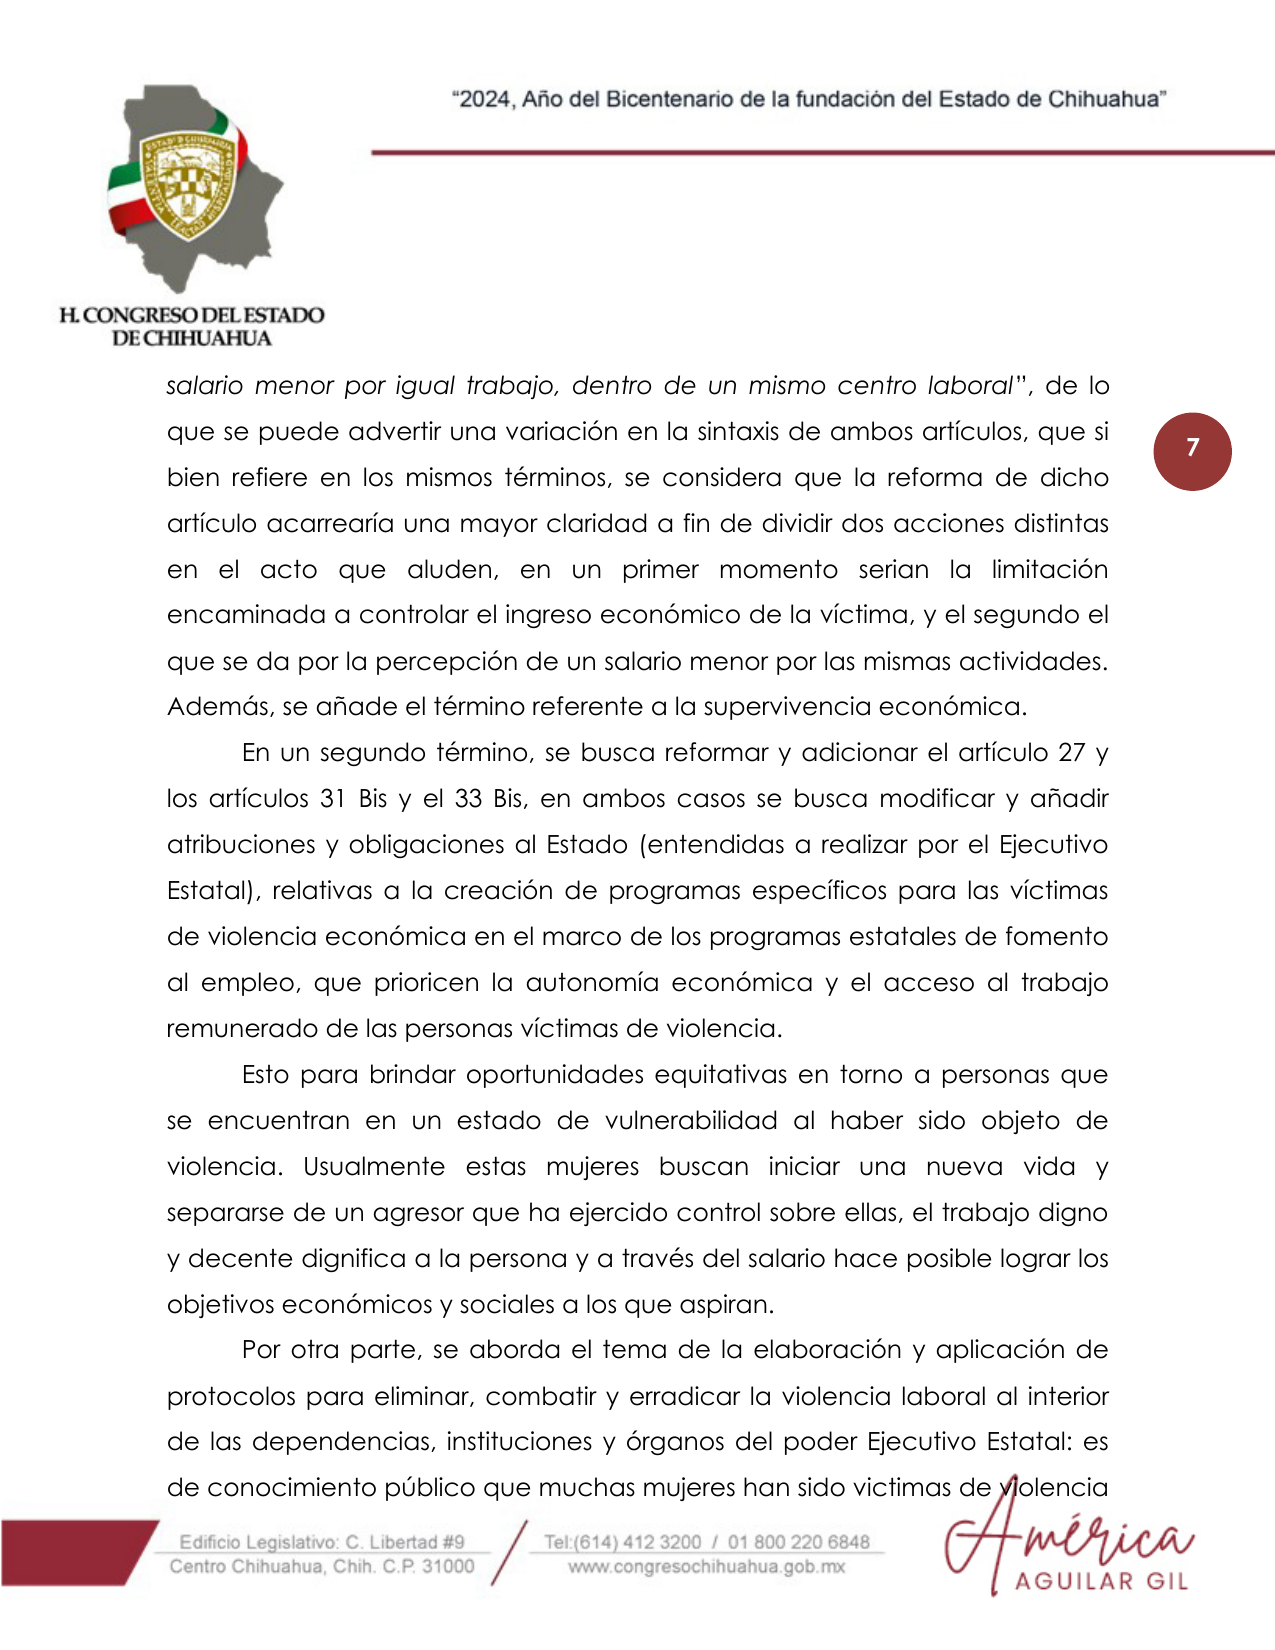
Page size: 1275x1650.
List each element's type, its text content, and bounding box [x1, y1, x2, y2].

text En un segundo término, se busca reformar y adicionar el artículo 27 y los artículos 31 Bis y el 33 Bis, en ambos casos se busca modificar y añadir atribuciones y obligaciones al Estado (entendidas a realizar por el Ejecutivo Estatal), relativas a la creación de programas específicos para las víctimas de violencia económica en el marco de los programas estatales de fomento al empleo, que prioricen la autonomía económica y el acceso al trabajo remunerado de las personas víctimas de violencia. [167, 737, 1110, 1043]
picture [1, 0, 1275, 1649]
text Esto para brindar oportunidades equitativas en torno a personas que se encuentran en un estado de vulnerabilidad al haber sido objeto de violencia. Usualmente estas mujeres buscan iniciar una nueva vida y separarse de un agresor que ha ejercido control sobre ellas, el trabajo digno y decente dignifica a la persona y a través del salario hace posible lograr los objetivos económicos y sociales a los que aspiran. [167, 1058, 1110, 1318]
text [167, 1334, 1110, 1502]
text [167, 369, 1110, 721]
